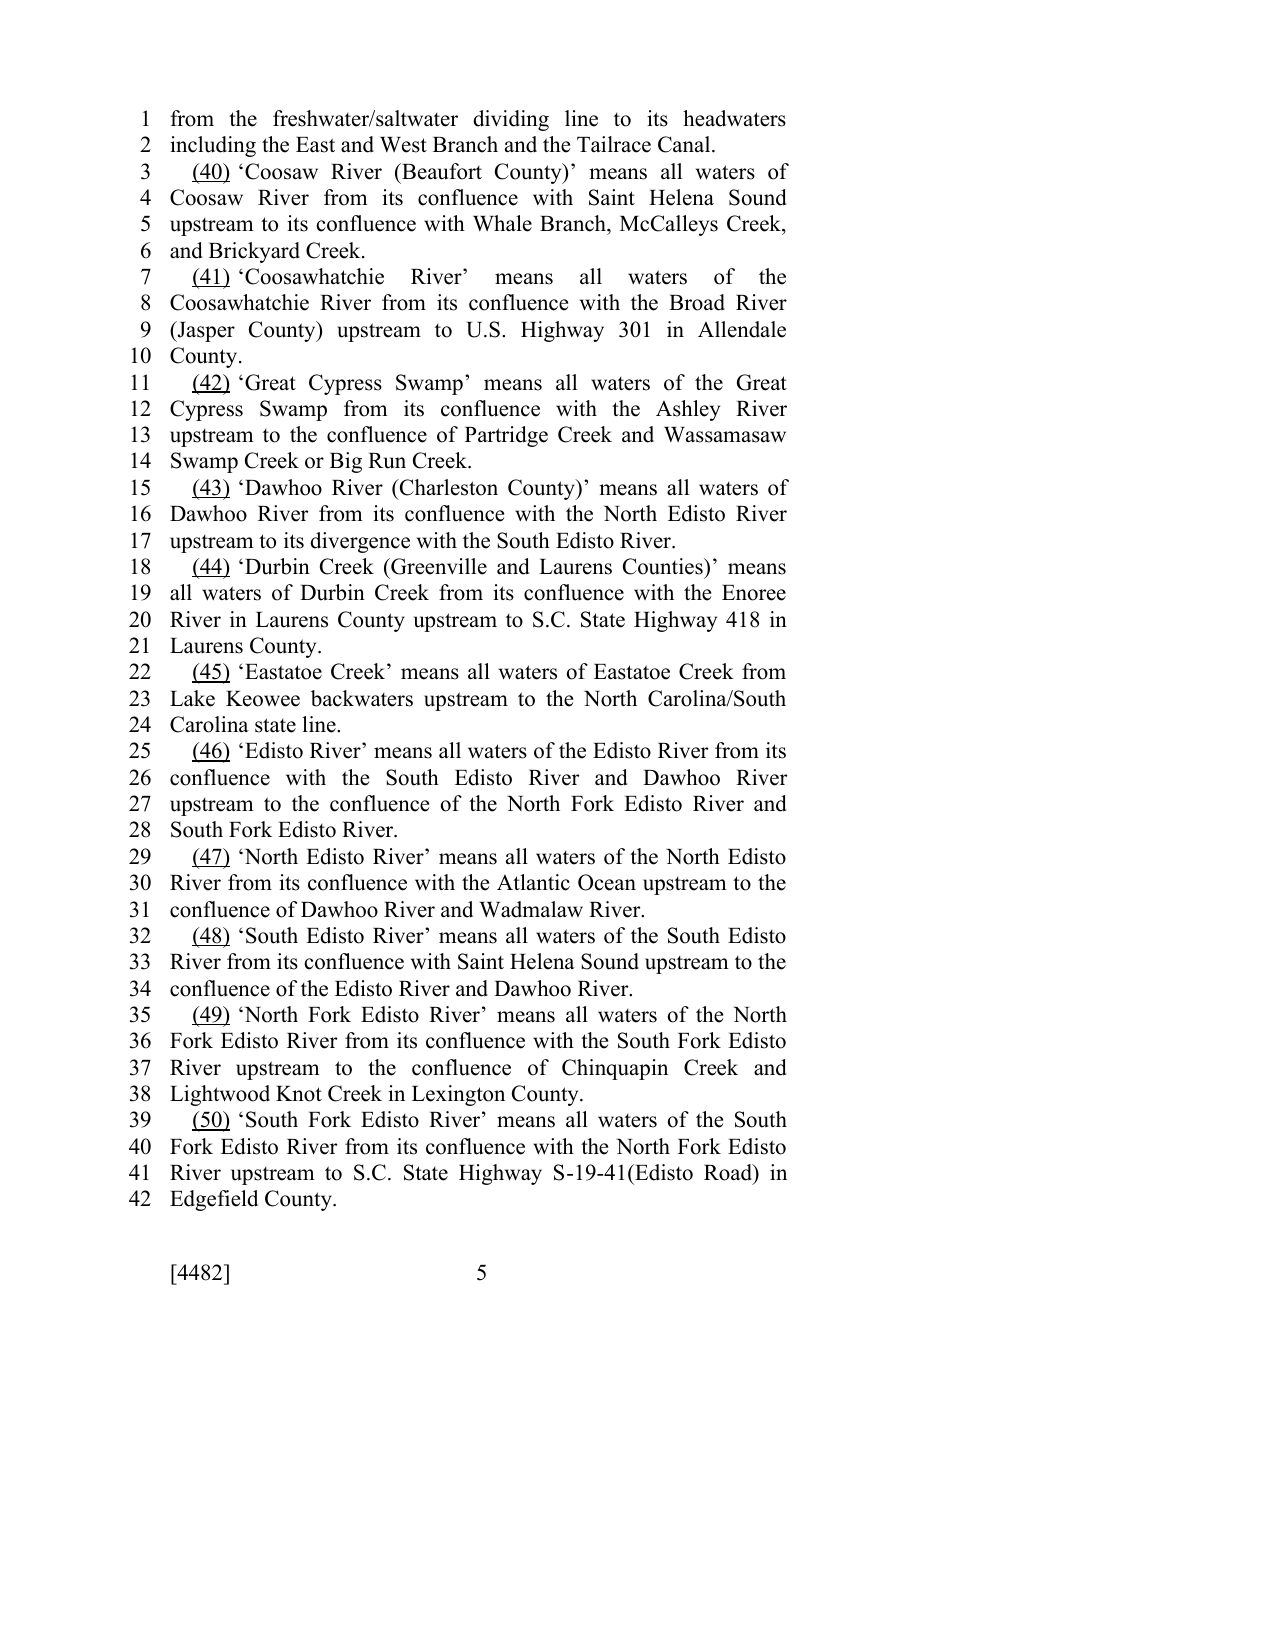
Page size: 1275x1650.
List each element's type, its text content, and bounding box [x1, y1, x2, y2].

text (48) ‘South Edisto River’ means all waters of the South Edisto River from its confluence with Saint Helena Sound upstream to the confluence of the Edisto River and Dawhoo River. [169, 922, 787, 1001]
text (44) ‘Durbin Creek (Greenville and Laurens Counties)’ means all waters of Durbin Creek from its confluence with the Enoree River in Laurens County upstream to S.C. State Highway 418 in Laurens County. [169, 553, 787, 658]
text (42) ‘Great Cypress Swamp’ means all waters of the Great Cypress Swamp from its confluence with the Ashley River upstream to the confluence of Partridge Creek and Wassamasaw Swamp Creek or Big Run Creek. [169, 368, 787, 474]
text (41) ‘Coosawhatchie River’ means all waters of the Coosawhatchie River from its confluence with the Broad River (Jasper County) upstream to U.S. Highway 301 in Allendale County. [169, 263, 787, 368]
text (40) ‘Coosaw River (Beaufort County)’ means all waters of Coosaw River from its confluence with Saint Helena Sound upstream to its confluence with Whale Branch, McCalleys Creek, and Brickyard Creek. [169, 158, 787, 263]
text (46) ‘Edisto River’ means all waters of the Edisto River from its confluence with the South Edisto River and Dawhoo River upstream to the confluence of the North Fork Edisto River and South Fork Edisto River. [169, 737, 787, 843]
text (49) ‘North Fork Edisto River’ means all waters of the North Fork Edisto River from its confluence with the South Fork Edisto River upstream to the confluence of Chinquapin Creek and Lightwood Knot Creek in Lexington County. [169, 1001, 787, 1106]
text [169, 105, 787, 158]
text (50) ‘South Fork Edisto River’ means all waters of the South Fork Edisto River from its confluence with the North Fork Edisto River upstream to S.C. State Highway S-19-41(Edisto Road) in Edgefield County. [169, 1106, 787, 1212]
text (43) ‘Dawhoo River (Charleston County)’ means all waters of Dawhoo River from its confluence with the North Edisto River upstream to its divergence with the South Edisto River. [169, 474, 787, 553]
text (47) ‘North Edisto River’ means all waters of the North Edisto River from its confluence with the Atlantic Ocean upstream to the confluence of Dawhoo River and Wadmalaw River. [169, 843, 787, 922]
text (45) ‘Eastatoe Creek’ means all waters of Eastatoe Creek from Lake Keowee backwaters upstream to the North Carolina/South Carolina state line. [169, 658, 787, 737]
